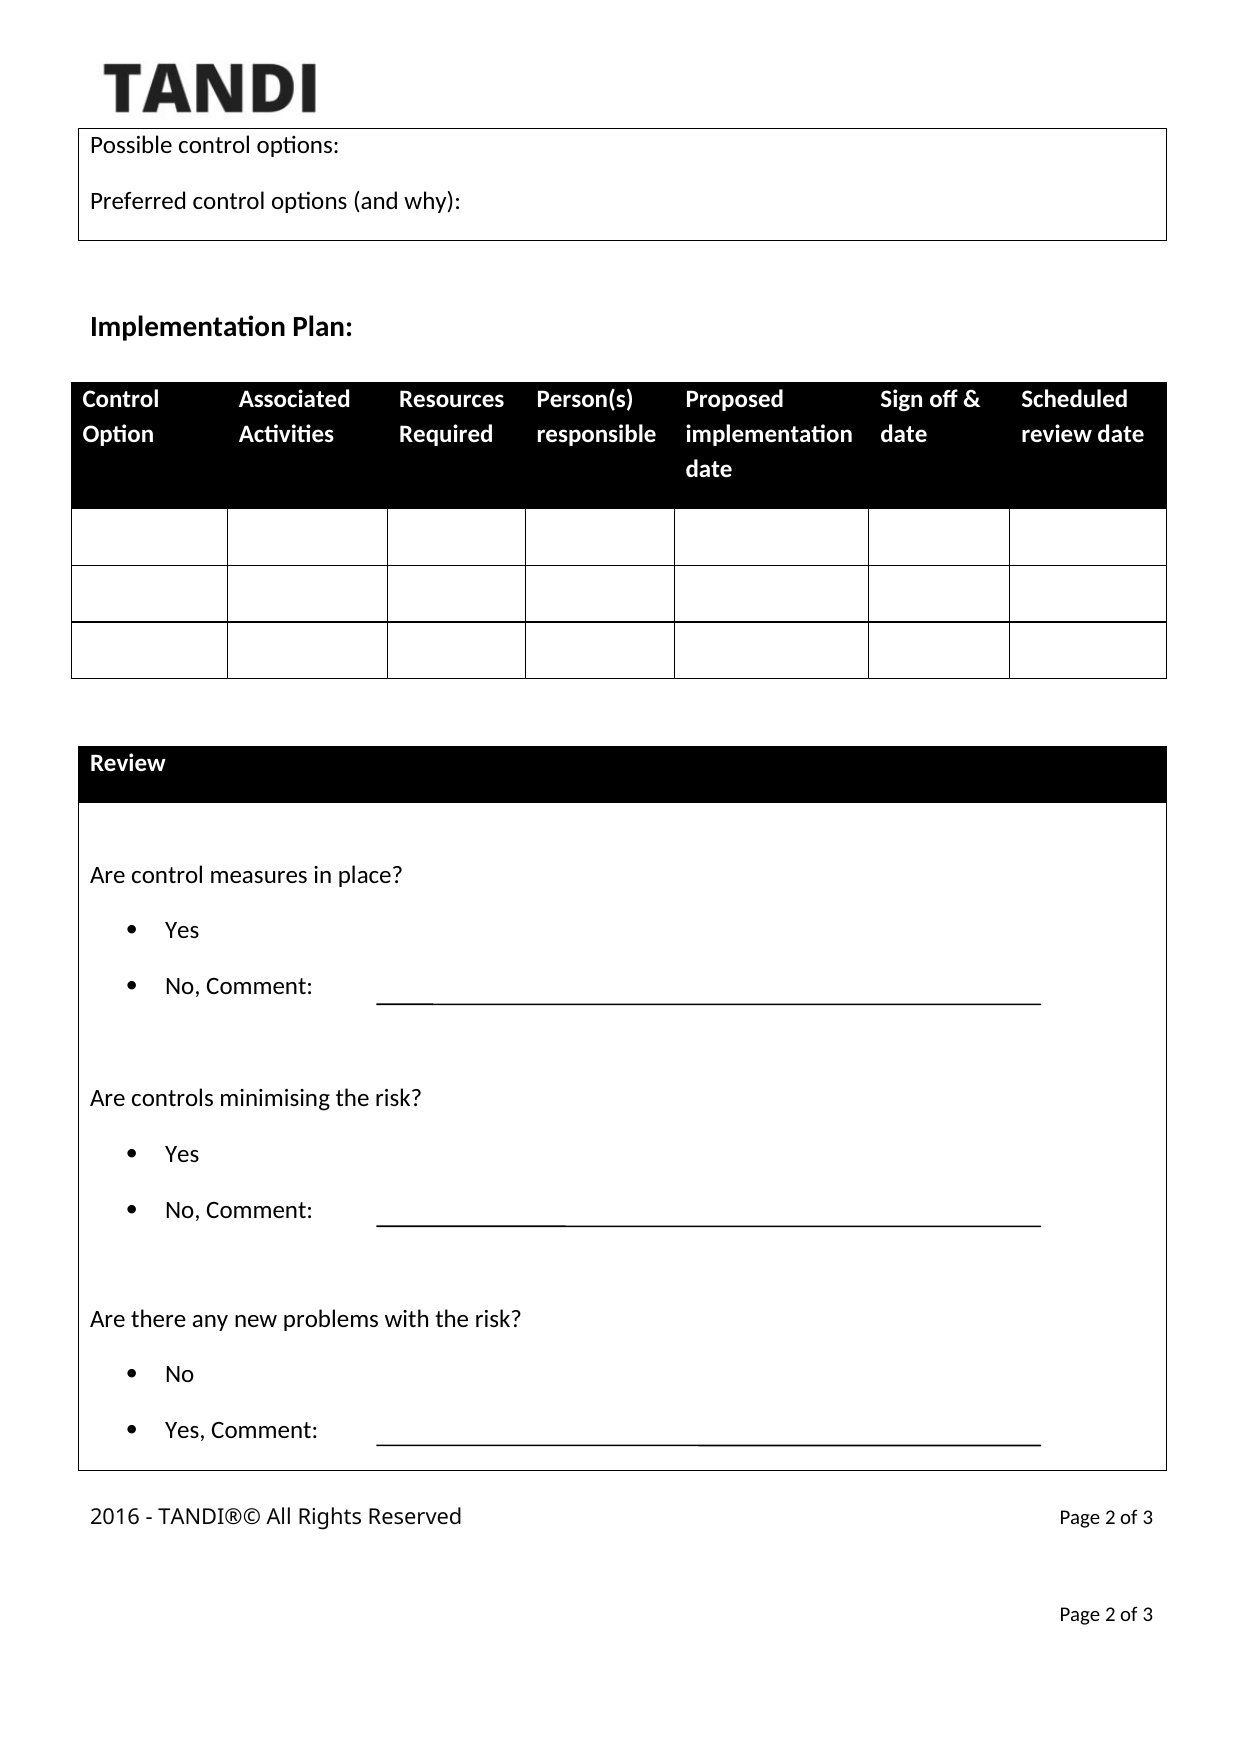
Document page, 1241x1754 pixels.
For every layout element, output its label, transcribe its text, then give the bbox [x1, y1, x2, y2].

table_header Associated Activities [228, 383, 387, 508]
table_cell [388, 509, 525, 565]
text Implementation Plan: [90, 308, 1150, 343]
table_header Review [79, 747, 1166, 802]
table_cell [869, 623, 1009, 678]
table_header Sign off & date [869, 383, 1009, 508]
table_cell [72, 509, 227, 565]
table_cell [526, 509, 674, 565]
table_cell [228, 623, 387, 678]
table_cell [675, 566, 868, 621]
table_cell [526, 566, 674, 621]
table_header Resources Required [388, 383, 525, 508]
table_cell [1010, 566, 1166, 621]
table_cell [869, 509, 1009, 565]
table_cell [1010, 509, 1166, 565]
table_cell [388, 623, 525, 678]
table_cell [388, 566, 525, 621]
table_cell [1010, 623, 1166, 678]
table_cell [79, 129, 1166, 240]
picture [89, 44, 339, 128]
table_cell [526, 623, 674, 678]
table_cell Are control measures in place? Yes No, Comment: Are controls minimising the risk? Yes No, Comment: Are there any new problems with the risk? No Yes, Comment: [79, 803, 1166, 1469]
table_cell [228, 566, 387, 621]
table_header Person(s) responsible [526, 383, 674, 508]
table_header Scheduled review date [1010, 383, 1166, 508]
table_cell [228, 509, 387, 565]
table_header Control Option [72, 383, 227, 508]
table_cell [72, 623, 227, 678]
table_cell [675, 623, 868, 678]
table_cell [869, 566, 1009, 621]
table_cell [72, 566, 227, 621]
table_cell [675, 509, 868, 565]
table_header Proposed implementation date [675, 383, 868, 508]
